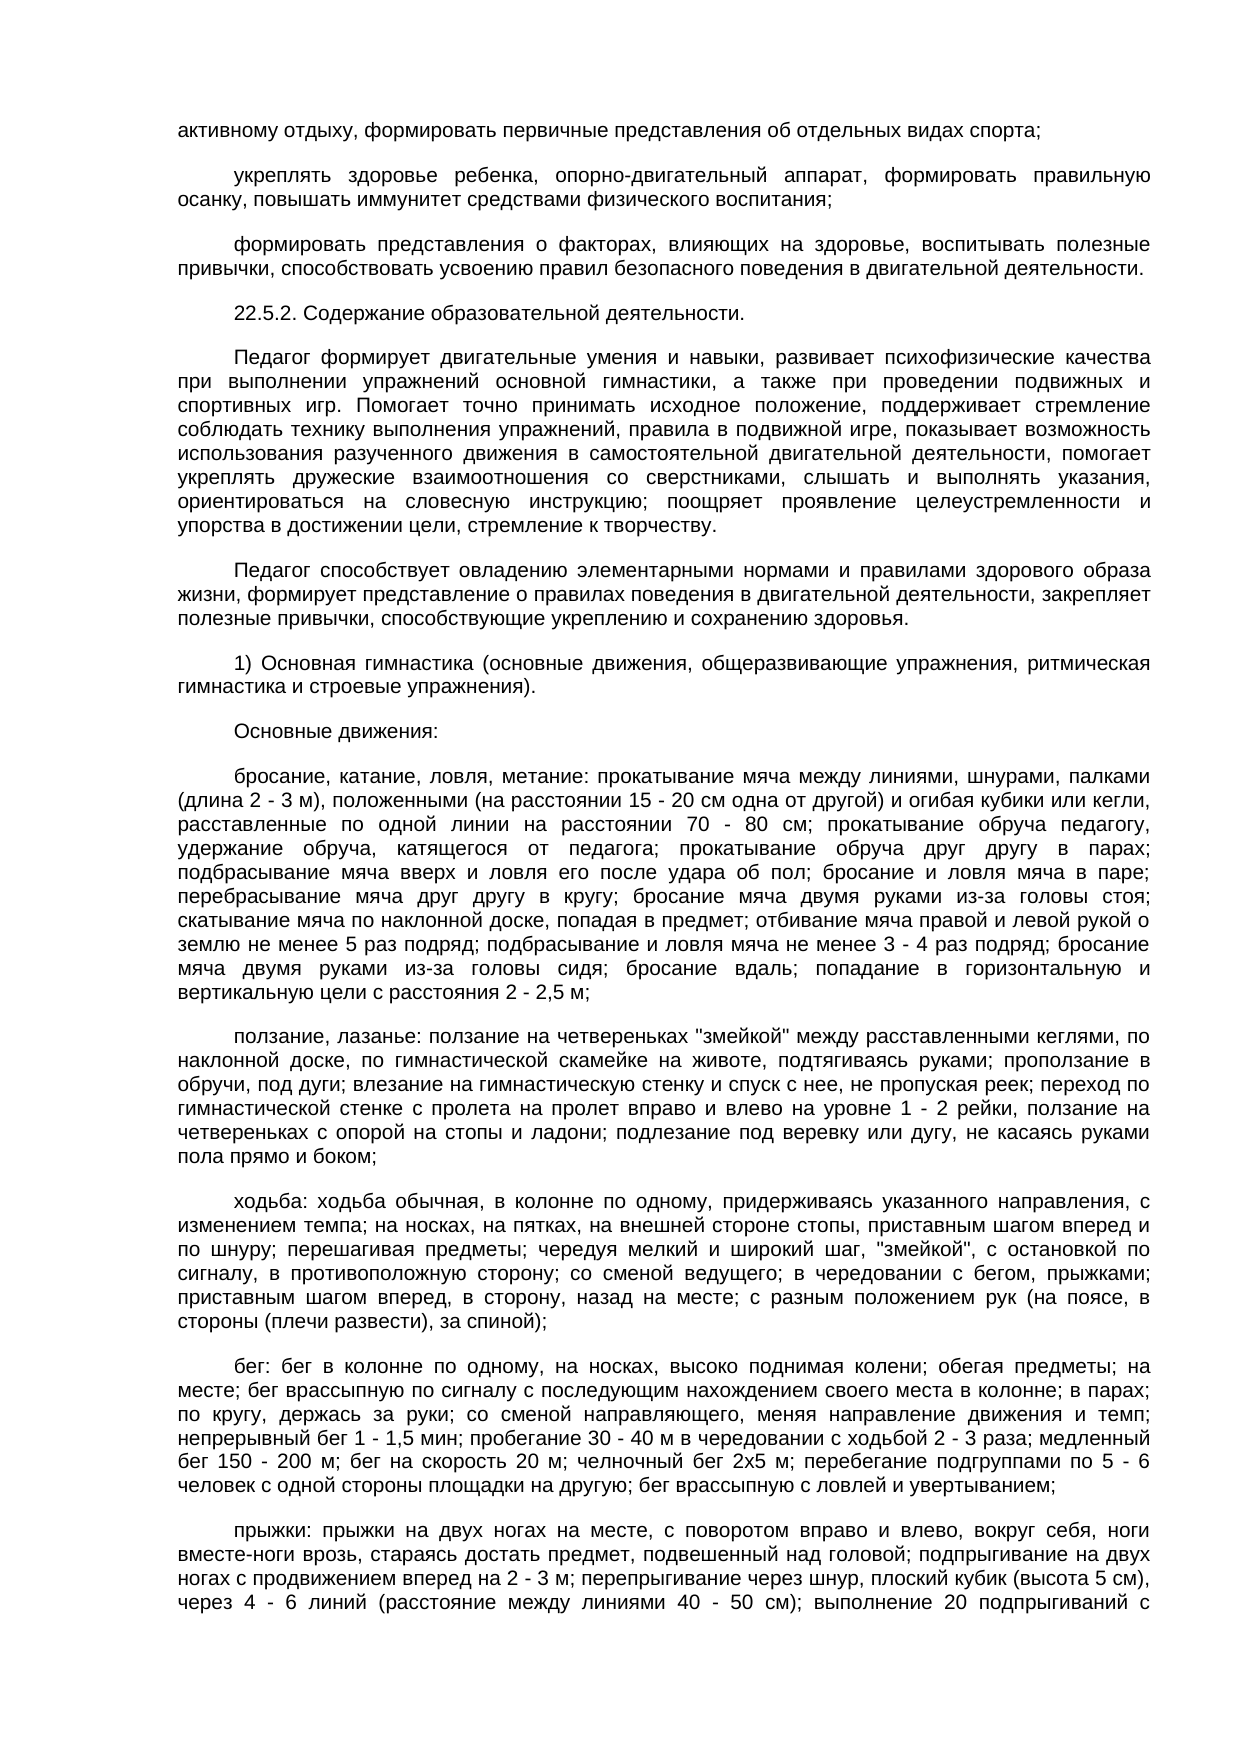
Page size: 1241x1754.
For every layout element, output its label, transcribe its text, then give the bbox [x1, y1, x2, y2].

text 1) Основная гимнастика (основные движения, общеразвивающие упражнения, ритмическая гимнастика и строевые упражнения). [177, 650, 1152, 698]
text ползание, лазанье: ползание на четвереньках "змейкой" между расставленными кеглями, по наклонной доске, по гимнастической скамейке на животе, подтягиваясь руками; проползание в обручи, под дуги; влезание на гимнастическую стенку и спуск с нее, не пропуская реек; переход по гимнастической стенке с пролета на пролет вправо и влево на уровне 1 - 2 рейки, ползание на четвереньках с опорой на стопы и ладони; подлезание под веревку или дугу, не касаясь руками пола прямо и боком; [177, 1024, 1152, 1168]
text бег: бег в колонне по одному, на носках, высоко поднимая колени; обегая предметы; на месте; бег врассыпную по сигналу с последующим нахождением своего места в колонне; в парах; по кругу, держась за руки; со сменой направляющего, меняя направление движения и темп; непрерывный бег 1 - 1,5 мин; пробегание 30 - 40 м в чередовании с ходьбой 2 - 3 раза; медленный бег 150 - 200 м; бег на скорость 20 м; челночный бег 2x5 м; перебегание подгруппами по 5 - 6 человек с одной стороны площадки на другую; бег врассыпную с ловлей и увертыванием; [177, 1353, 1152, 1497]
text укреплять здоровье ребенка, опорно-двигательный аппарат, формировать правильную осанку, повышать иммунитет средствами физического воспитания; [177, 163, 1152, 211]
text 22.5.2. Содержание образовательной деятельности. [177, 300, 1152, 324]
text Основные движения: [177, 719, 1152, 743]
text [177, 118, 1152, 142]
text бросание, катание, ловля, метание: прокатывание мяча между линиями, шнурами, палками (длина 2 - 3 м), положенными (на расстоянии 15 - 20 см одна от другой) и огибая кубики или кегли, расставленные по одной линии на расстоянии 70 - 80 см; прокатывание обруча педагогу, удержание обруча, катящегося от педагога; прокатывание обруча друг другу в парах; подбрасывание мяча вверх и ловля его после удара об пол; бросание и ловля мяча в паре; перебрасывание мяча друг другу в кругу; бросание мяча двумя руками из-за головы стоя; скатывание мяча по наклонной доске, попадая в предмет; отбивание мяча правой и левой рукой о землю не менее 5 раз подряд; подбрасывание и ловля мяча не менее 3 - 4 раз подряд; бросание мяча двумя руками из-за головы сидя; бросание вдаль; попадание в горизонтальную и вертикальную цели с расстояния 2 - 2,5 м; [177, 764, 1152, 1003]
text формировать представления о факторах, влияющих на здоровье, воспитывать полезные привычки, способствовать усвоению правил безопасного поведения в двигательной деятельности. [177, 232, 1152, 279]
text ходьба: ходьба обычная, в колонне по одному, придерживаясь указанного направления, с изменением темпа; на носках, на пятках, на внешней стороне стопы, приставным шагом вперед и по шнуру; перешагивая предметы; чередуя мелкий и широкий шаг, "змейкой", с остановкой по сигналу, в противоположную сторону; со сменой ведущего; в чередовании с бегом, прыжками; приставным шагом вперед, в сторону, назад на месте; с разным положением рук (на поясе, в стороны (плечи развести), за спиной); [177, 1189, 1152, 1333]
text Педагог формирует двигательные умения и навыки, развивает психофизические качества при выполнении упражнений основной гимнастики, а также при проведении подвижных и спортивных игр. Помогает точно принимать исходное положение, поддерживает стремление соблюдать технику выполнения упражнений, правила в подвижной игре, показывает возможность использования разученного движения в самостоятельной двигательной деятельности, помогает укреплять дружеские взаимоотношения со сверстниками, слышать и выполнять указания, ориентироваться на словесную инструкцию; поощряет проявление целеустремленности и упорства в достижении цели, стремление к творчеству. [177, 345, 1152, 537]
text Педагог способствует овладению элементарными нормами и правилами здорового образа жизни, формирует представление о правилах поведения в двигательной деятельности, закрепляет полезные привычки, способствующие укреплению и сохранению здоровья. [177, 558, 1152, 629]
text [177, 1518, 1152, 1614]
